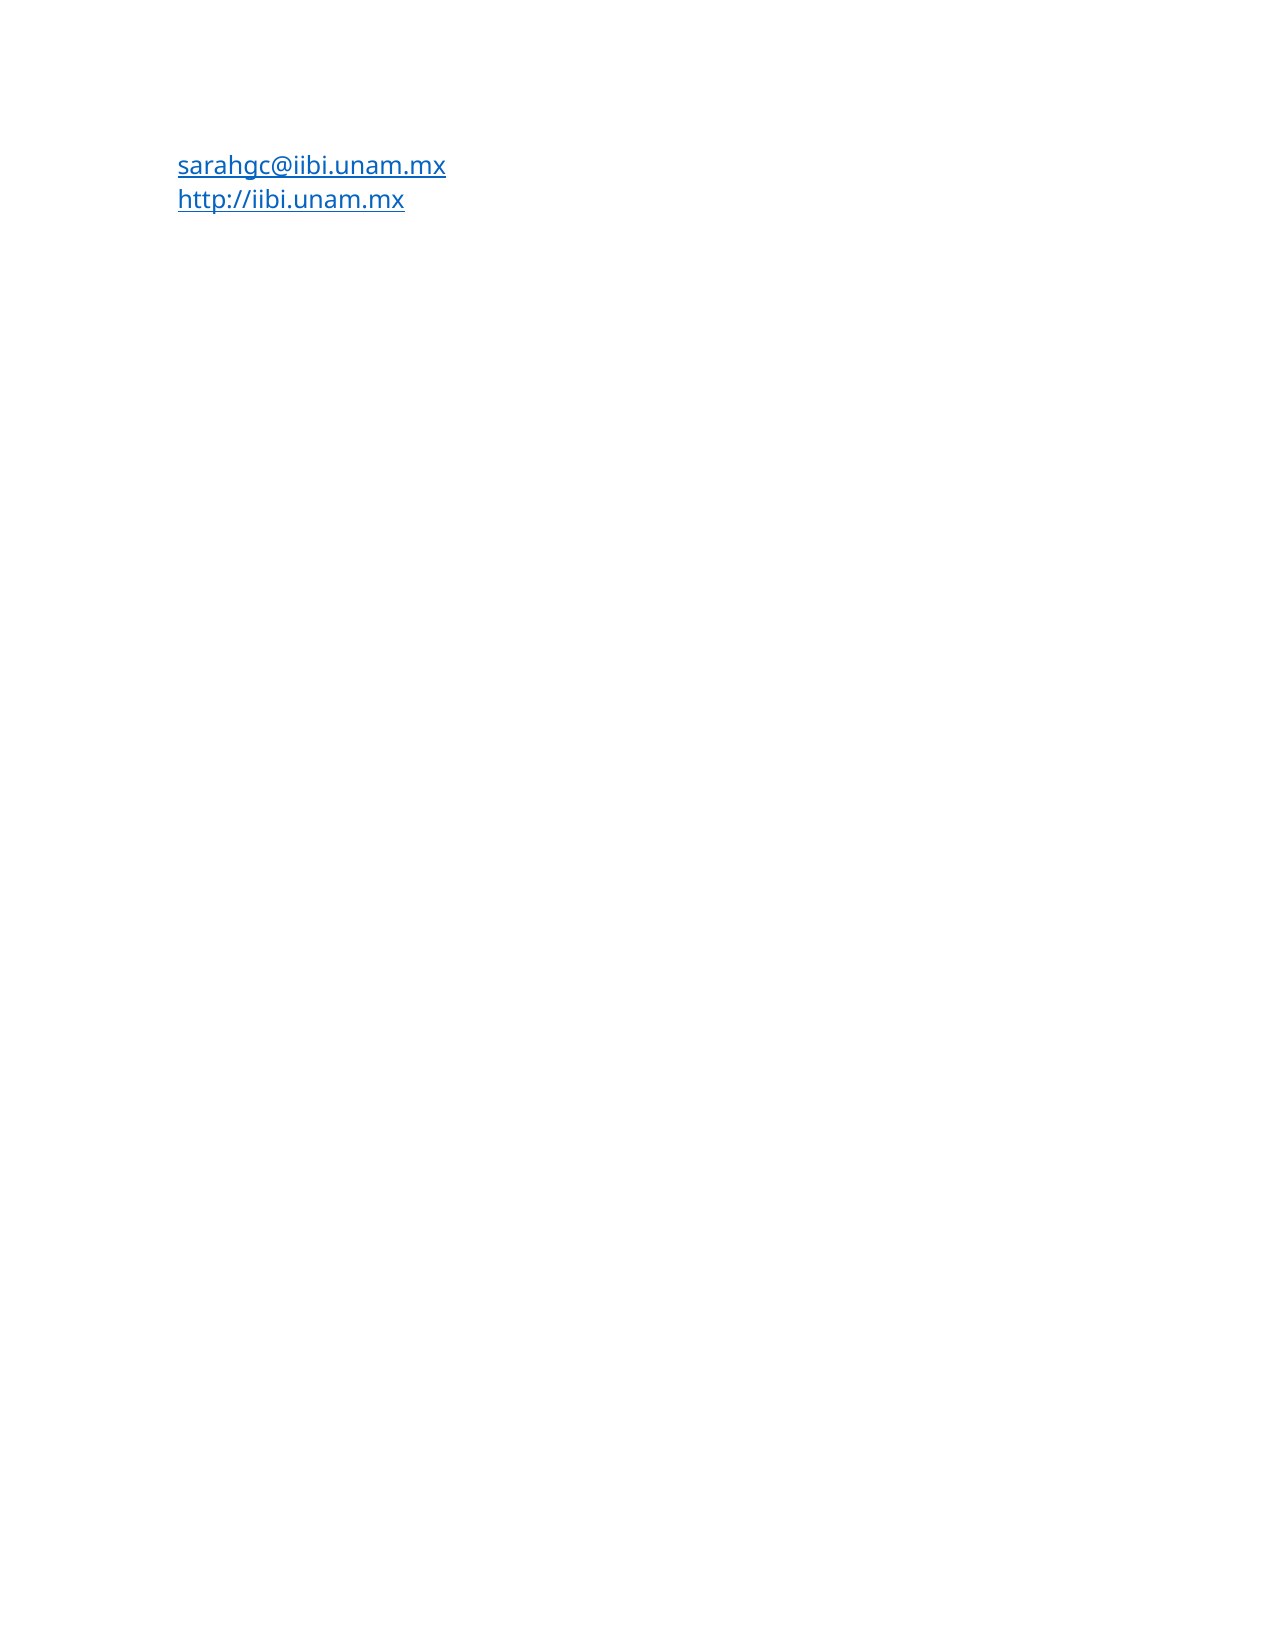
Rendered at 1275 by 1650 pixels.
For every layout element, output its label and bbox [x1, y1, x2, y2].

text [177, 148, 1098, 216]
